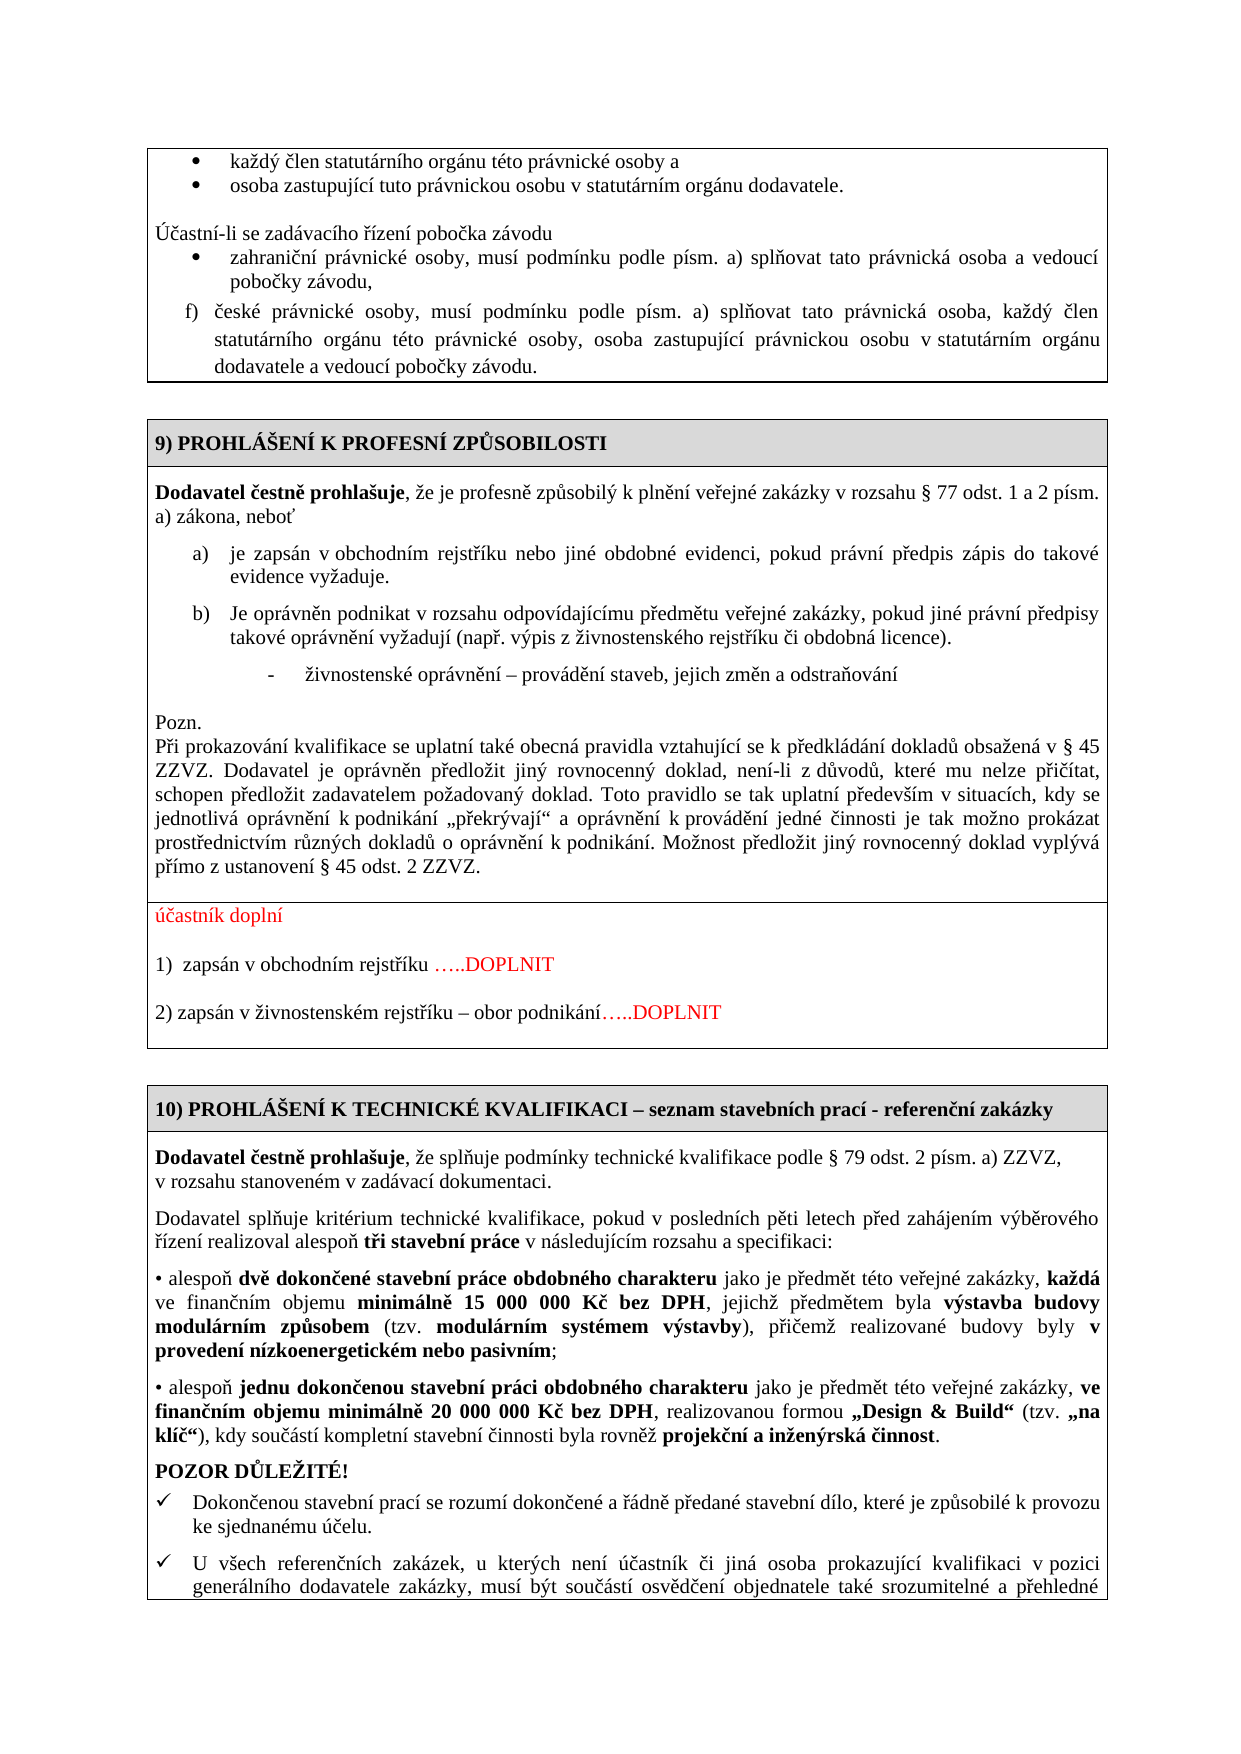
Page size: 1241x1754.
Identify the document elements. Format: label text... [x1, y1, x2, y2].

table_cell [148, 149, 1107, 381]
table_header 9) PROHLÁŠENÍ K PROFESNÍ ZPŮSOBILOSTI [148, 420, 1107, 466]
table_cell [148, 1132, 1107, 1598]
table_header 10) PROHLÁŠENÍ K TECHNICKÉ KVALIFIKACI – seznam stavebních prací - referenční zakázky [148, 1086, 1107, 1131]
table_cell účastník doplní 1) zapsán v obchodním rejstříku …..DOPLNIT 2) zapsán v živnostenském rejstříku – obor podnikání…..DOPLNIT [148, 903, 1107, 1048]
table_cell Dodavatel čestně prohlašuje, že je profesně způsobilý k plnění veřejné zakázky v rozsahu § 77 odst. 1 a 2 písm. a) zákona, neboť je zapsán v obchodním rejstříku nebo jiné obdobné evidenci, pokud právní předpis zápis do takové evidence vyžaduje. Je oprávněn podnikat v rozsahu odpovídajícímu předmětu veřejné zakázky, pokud jiné právní předpisy takové oprávnění vyžadují (např. výpis z živnostenského rejstříku či obdobná licence). živnostenské oprávnění – provádění staveb, jejich změn a odstraňování Pozn. Při prokazování kvalifikace se uplatní také obecná pravidla vztahující se k předkládání dokladů obsažená v § 45 ZZVZ. Dodavatel je oprávněn předložit jiný rovnocenný doklad, není-li z důvodů, které mu nelze přičítat, schopen předložit zadavatelem požadovaný doklad. Toto pravidlo se tak uplatní především v situacích, kdy se jednotlivá oprávnění k podnikání „překrývají“ a oprávnění k provádění jedné činnosti je tak možno prokázat prostřednictvím různých dokladů o oprávnění k podnikání. Možnost předložit jiný rovnocenný doklad vyplývá přímo z ustanovení § 45 odst. 2 ZZVZ. [148, 467, 1107, 902]
